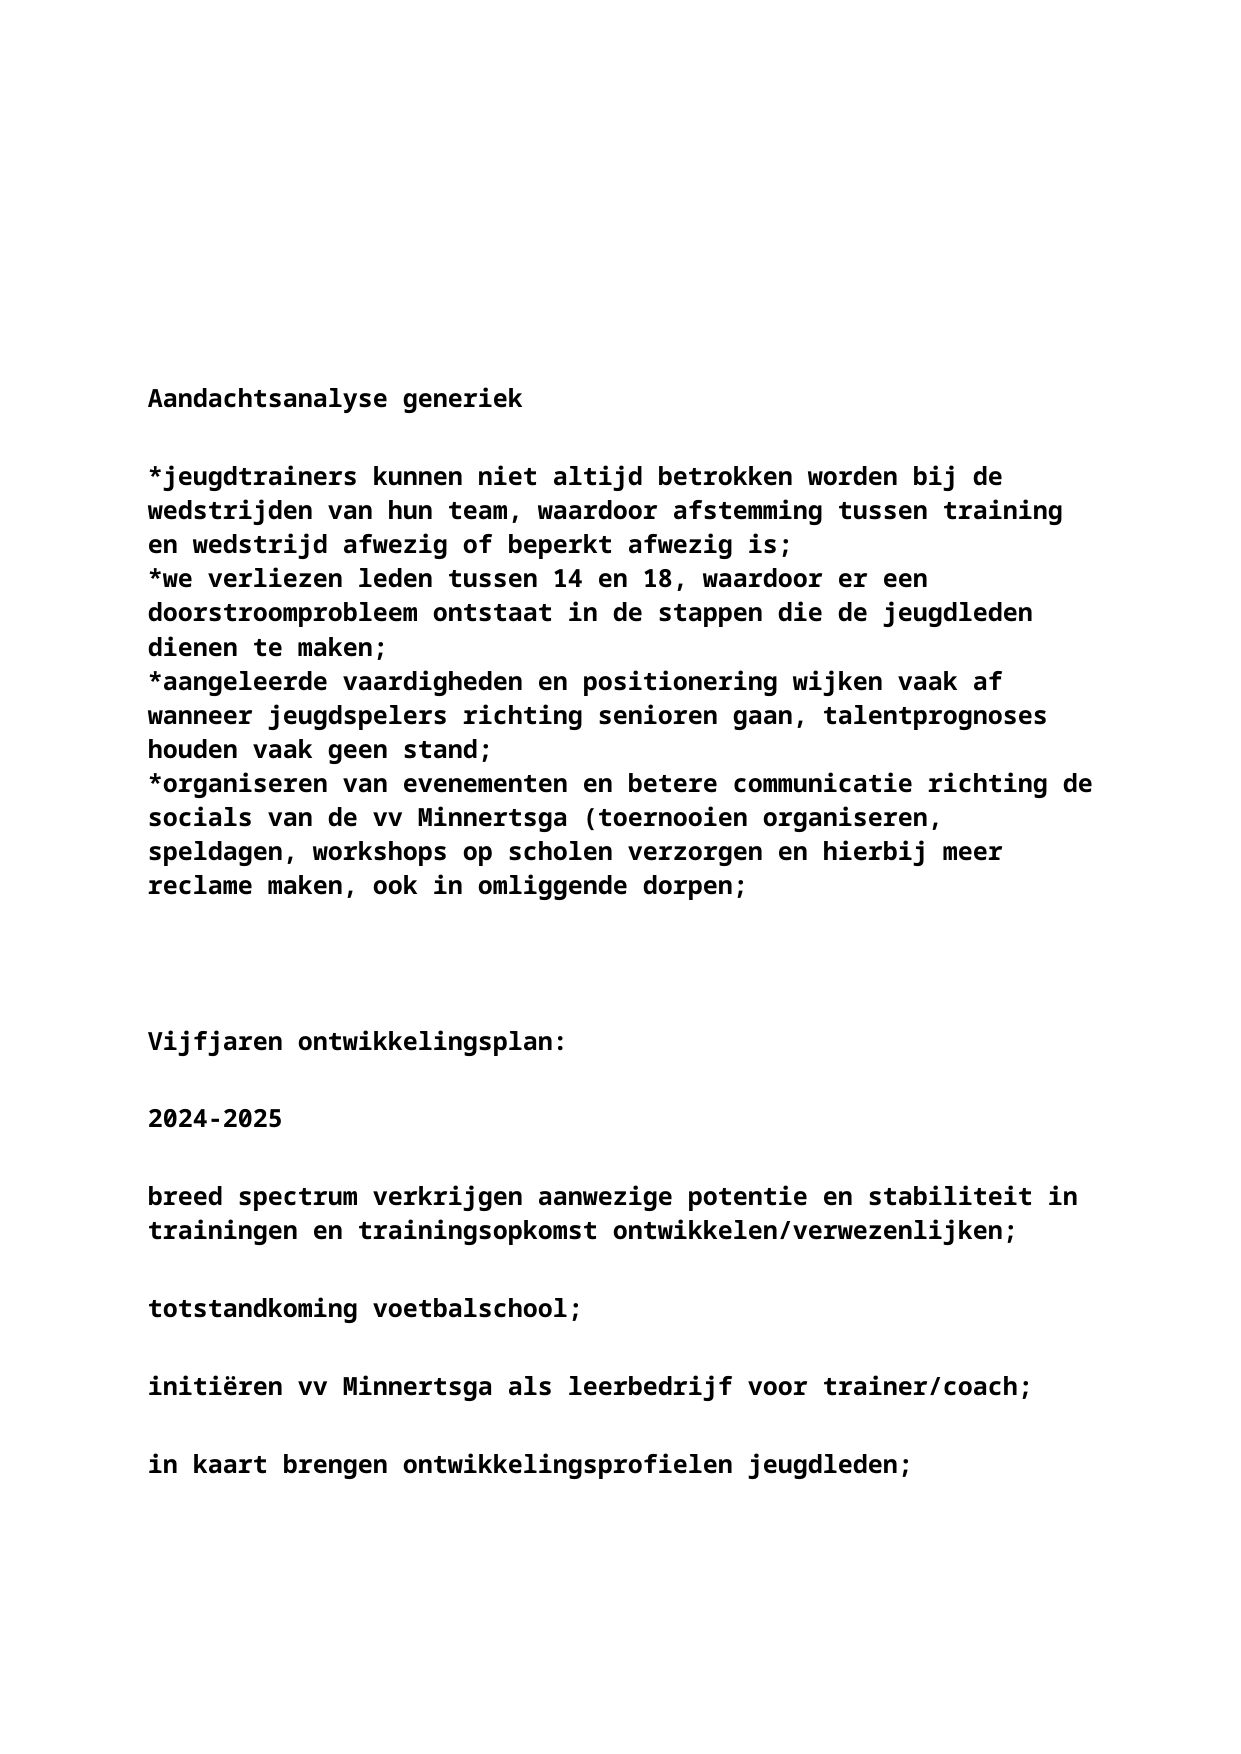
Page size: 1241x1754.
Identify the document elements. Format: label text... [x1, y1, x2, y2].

text initiëren vv Minnertsga als leerbedrijf voor trainer/coach; [148, 1368, 1093, 1403]
text *jeugdtrainers kunnen niet altijd betrokken worden bij de wedstrijden van hun team, waardoor afstemming tussen training en wedstrijd afwezig of beperkt afwezig is; *we verliezen leden tussen 14 en 18, waardoor er een doorstroomprobleem ontstaat in de stappen die de jeugdleden dienen te maken; *aangeleerde vaardigheden en positionering wijken vaak af wanneer jeugdspelers richting senioren gaan, talentprognoses houden vaak geen stand; *organiseren van evenementen en betere communicatie richting de socials van de vv Minnertsga (toernooien organiseren, speldagen, workshops op scholen verzorgen en hierbij meer reclame maken, ook in omliggende dorpen; [148, 459, 1093, 902]
text 2024-2025 [148, 1101, 1093, 1135]
text breed spectrum verkrijgen aanwezige potentie en stabiliteit in trainingen en trainingsopkomst ontwikkelen/verwezenlijken; [148, 1179, 1093, 1247]
text Vijfjaren ontwikkelingsplan: [148, 1023, 1093, 1057]
text totstandkoming voetbalschool; [148, 1291, 1093, 1325]
text Aandachtsanalyse generiek [148, 381, 1093, 415]
text in kaart brengen ontwikkelingsprofielen jeugdleden; [148, 1446, 1093, 1480]
